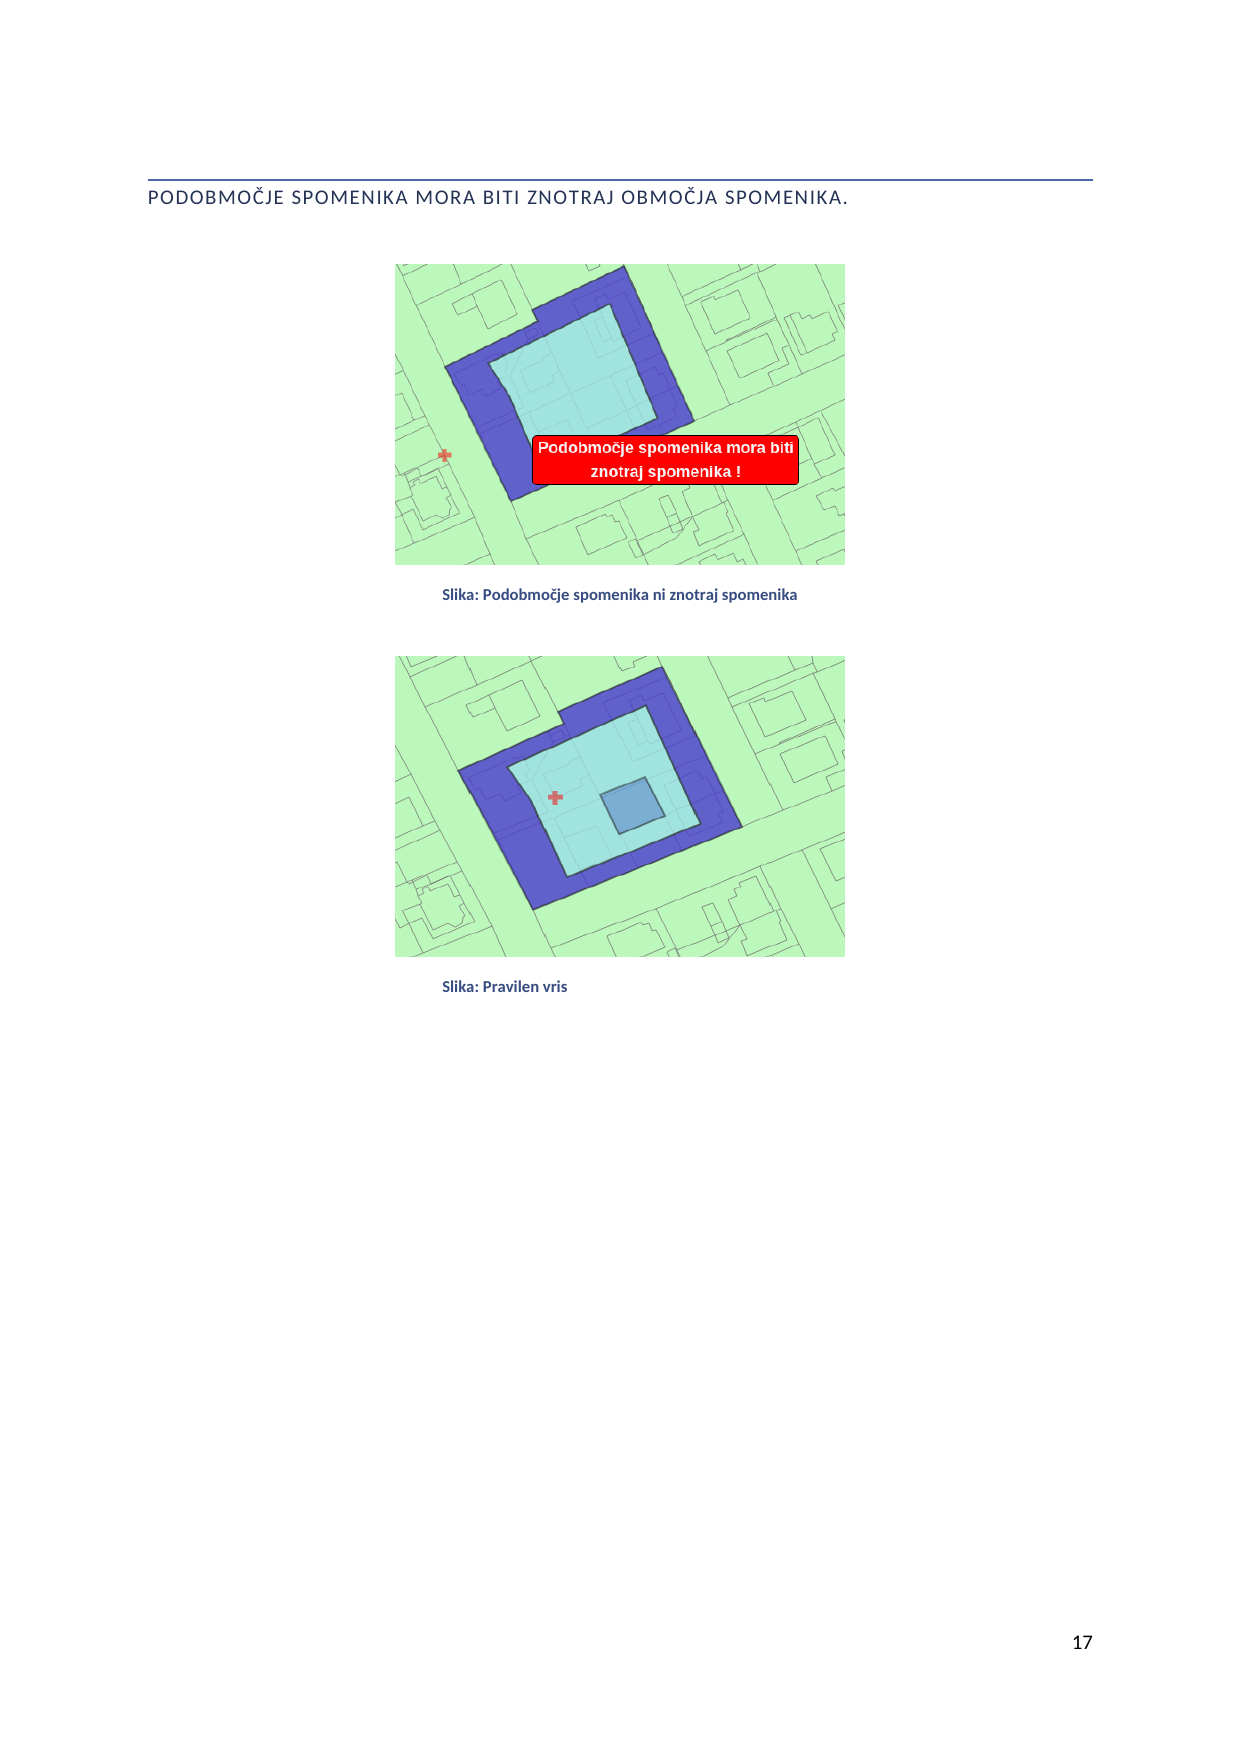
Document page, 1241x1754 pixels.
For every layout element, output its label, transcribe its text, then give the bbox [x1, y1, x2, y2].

subtitle Podobmočje spomenika mora biti znotraj območja spomenika. [148, 181, 1093, 210]
picture [395, 264, 845, 565]
picture [395, 656, 845, 957]
